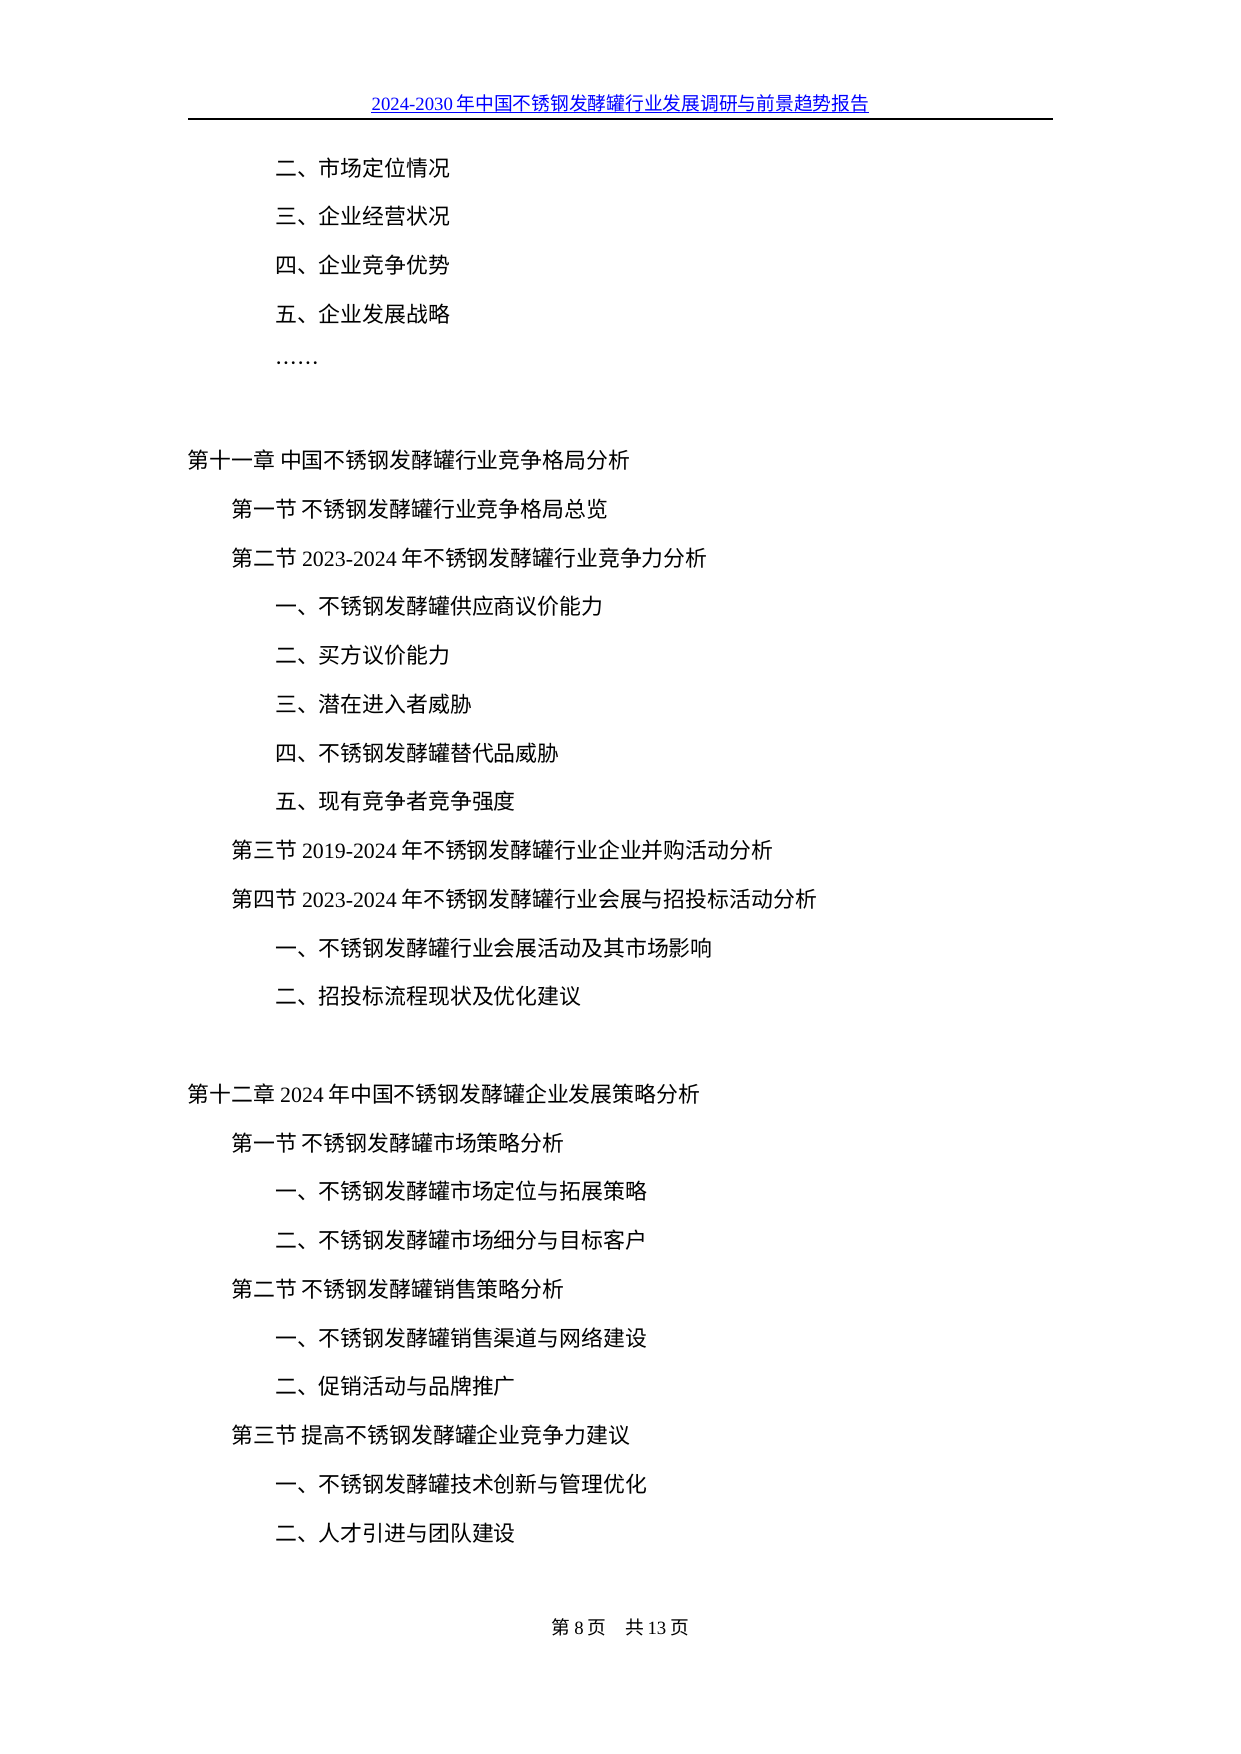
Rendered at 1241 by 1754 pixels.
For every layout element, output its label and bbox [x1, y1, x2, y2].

text [187, 150, 1053, 1548]
